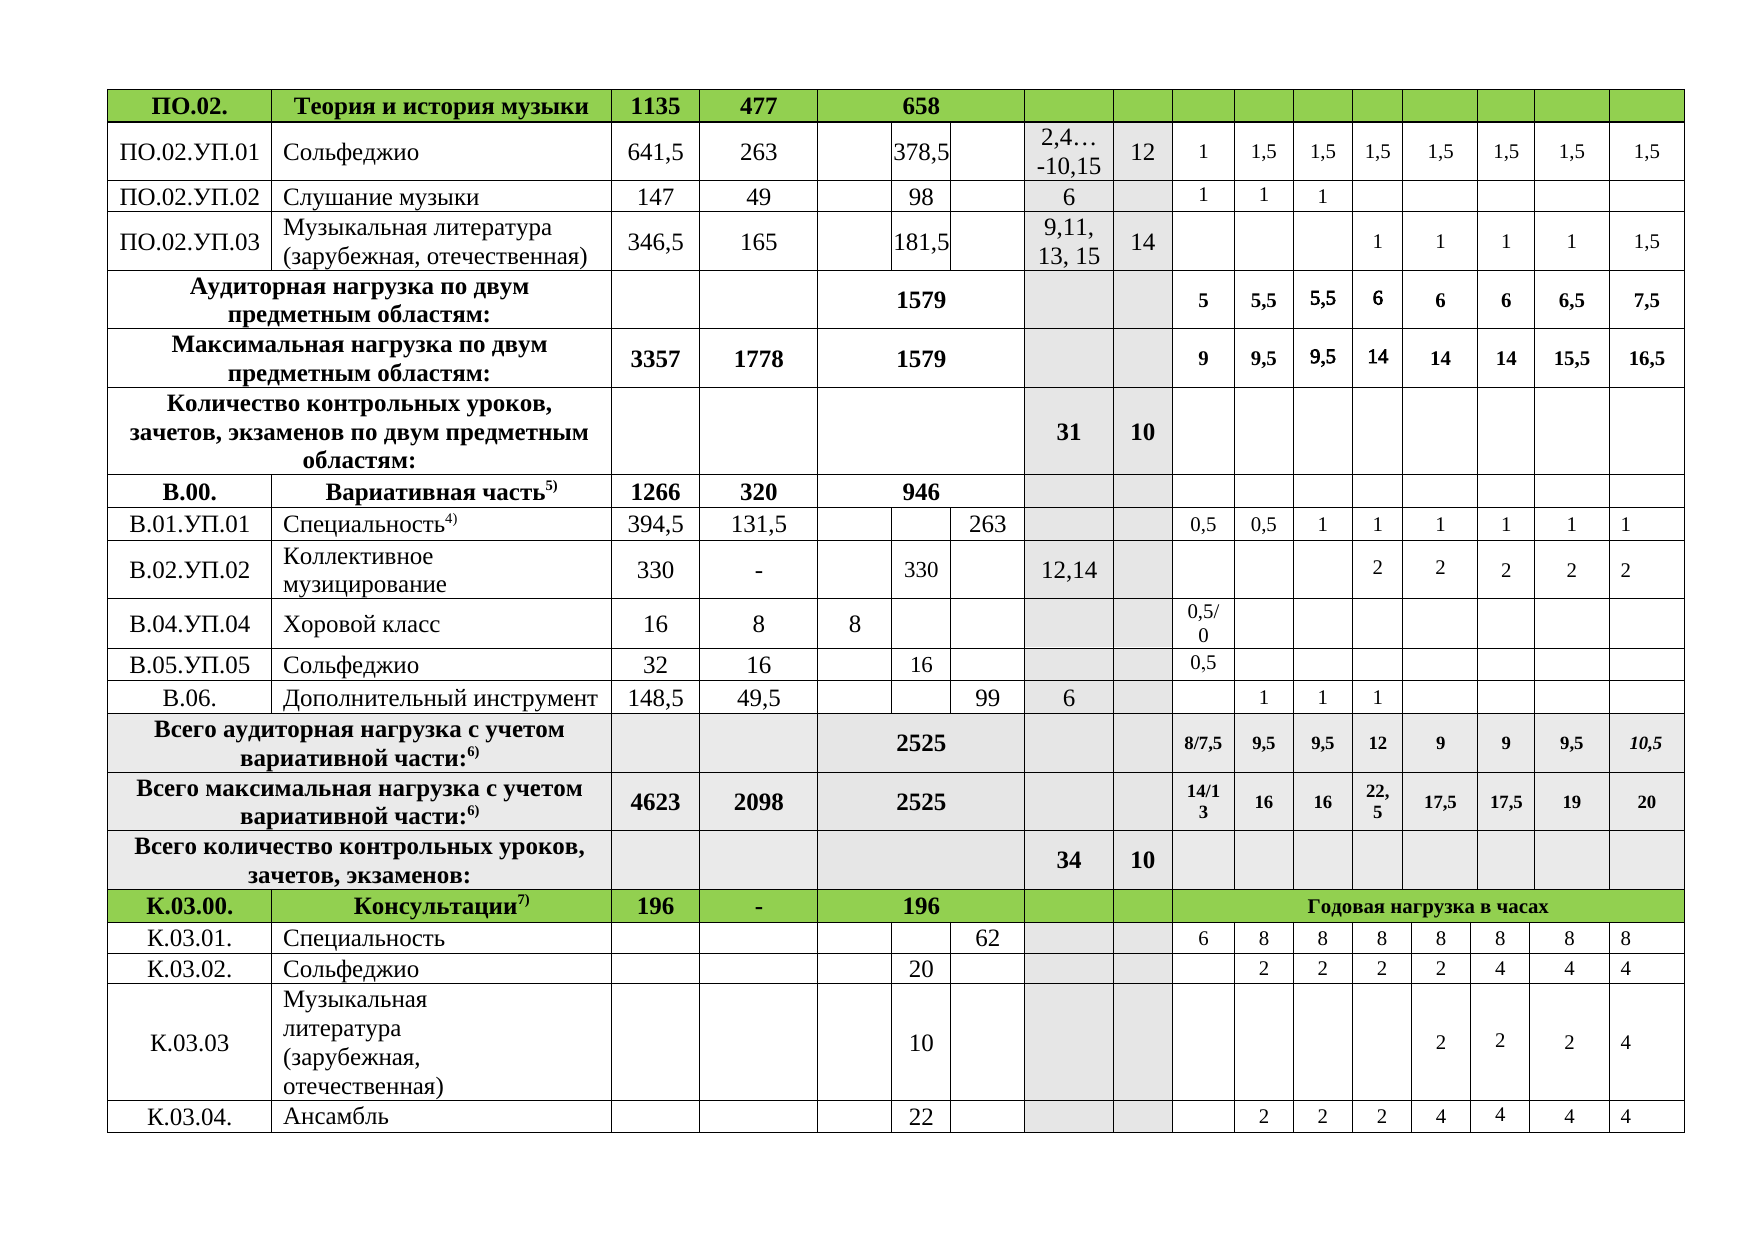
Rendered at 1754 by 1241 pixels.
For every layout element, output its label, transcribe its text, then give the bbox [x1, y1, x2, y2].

table_cell 8 [1471, 923, 1529, 953]
table_cell [1535, 649, 1609, 680]
table_cell [1353, 831, 1402, 889]
table_cell  [1403, 541, 1477, 598]
table_cell 1 [1403, 212, 1477, 270]
table_cell [1294, 90, 1352, 121]
table_cell 1 [1478, 508, 1534, 540]
table_cell 2 [1530, 984, 1609, 1100]
table_cell 4 [1610, 954, 1684, 983]
table_cell 9 [1403, 714, 1477, 772]
table_cell [1294, 831, 1352, 889]
table_cell 196 [818, 890, 1024, 922]
table_cell [1535, 90, 1609, 121]
table_cell [1114, 475, 1172, 507]
table_cell Музыкальная литература (зарубежная, отечественная) [272, 212, 611, 270]
table_cell [951, 599, 1024, 647]
table_cell 394,5 [612, 508, 699, 540]
table_cell Специальность [272, 923, 611, 953]
table_cell 12 [1353, 714, 1402, 772]
table_cell 1579 [818, 271, 1024, 328]
table_cell 10 [1114, 388, 1172, 474]
table_cell [892, 681, 950, 713]
table_cell [818, 984, 891, 1100]
table_cell [951, 181, 1024, 211]
table_cell 5,5 [1235, 271, 1293, 328]
table_cell [818, 831, 1024, 889]
table_cell [1353, 475, 1402, 507]
table_cell 1 [1478, 212, 1534, 270]
table_cell 3357 [612, 329, 699, 387]
table_cell 19 [1535, 773, 1609, 830]
table_cell Консультации7) [272, 890, 611, 922]
table_cell К.03.03 [108, 984, 271, 1100]
table_cell 10 [892, 984, 950, 1100]
table_cell [1235, 90, 1293, 121]
table_cell [1025, 329, 1113, 387]
table_cell 12 [1114, 123, 1172, 180]
table_cell [1294, 599, 1352, 647]
table_cell 16 [1294, 773, 1352, 830]
table_cell [612, 923, 699, 953]
table_cell [1610, 681, 1684, 713]
table_cell 263 [951, 508, 1024, 540]
table_cell 6 [1173, 923, 1234, 953]
table_cell [1353, 90, 1402, 121]
table_cell 477 [700, 90, 817, 121]
table_cell 5 [1173, 271, 1234, 328]
table_cell [1173, 212, 1234, 270]
table_cell 2 [1412, 984, 1470, 1100]
table_cell [1610, 475, 1684, 507]
table_cell Музыкальная литература (зарубежная, отечественная) [272, 984, 611, 1100]
table_cell [951, 954, 1024, 983]
table_cell 1,5 [1610, 212, 1684, 270]
table_cell 196 [612, 890, 699, 922]
table_cell 1266 [612, 475, 699, 507]
table_cell 263 [700, 123, 817, 180]
table_cell 1,5 [1353, 123, 1402, 180]
table_cell Годовая нагрузка в часах [1173, 890, 1684, 922]
table_cell [1173, 90, 1234, 121]
table_cell 1,5 [1535, 123, 1609, 180]
table_cell 16 [700, 649, 817, 680]
table_cell 9 [1173, 329, 1234, 387]
table_cell [1025, 773, 1113, 830]
table_cell [612, 1101, 699, 1132]
table_cell 17,5 [1403, 773, 1477, 830]
table_cell 1 [1235, 681, 1293, 713]
table_cell [612, 984, 699, 1100]
table_cell 320 [700, 475, 817, 507]
table_cell [1403, 831, 1477, 889]
table_cell [1294, 212, 1352, 270]
table_cell 2525 [818, 773, 1024, 830]
table_cell [818, 954, 891, 983]
table_cell [1235, 984, 1293, 1100]
table_cell [1114, 1101, 1172, 1132]
table_cell 378,5 [892, 123, 950, 180]
table_cell [818, 681, 891, 713]
table_cell [1114, 271, 1172, 328]
table_cell [818, 388, 1024, 474]
table_cell В.04.УП.04 [108, 599, 271, 647]
table_cell 658 [818, 90, 1024, 121]
table_cell [1403, 388, 1477, 474]
table_cell Коллективное музицирование [272, 541, 611, 598]
table_cell  [1173, 181, 1234, 211]
table_cell 8 [1530, 923, 1609, 953]
table_cell ПО.02. [108, 90, 271, 121]
table_cell [700, 954, 817, 983]
table_cell [1235, 831, 1293, 889]
table_cell [1025, 1101, 1113, 1132]
table_cell 2 [1412, 954, 1470, 983]
table_cell 2 [1235, 1101, 1293, 1132]
table_cell [612, 388, 699, 474]
table_cell 14 [1403, 329, 1477, 387]
table_cell [1403, 681, 1477, 713]
table_cell 49 [700, 181, 817, 211]
table_cell Теория и история музыки [272, 90, 611, 121]
table_cell  [1471, 984, 1529, 1100]
table_cell [1403, 599, 1477, 647]
table_cell [818, 923, 891, 953]
table_cell 16,5 [1610, 329, 1684, 387]
table_cell [700, 984, 817, 1100]
table_cell 8/7,5 [1173, 714, 1234, 772]
table_cell [1294, 649, 1352, 680]
table_cell 14 [1478, 329, 1534, 387]
table_cell 2 [1353, 954, 1411, 983]
table_cell [1610, 831, 1684, 889]
table_cell [1114, 541, 1172, 598]
table_cell 1 [1403, 508, 1477, 540]
table_cell [1353, 649, 1402, 680]
table_cell  [1353, 541, 1402, 598]
table_cell 181,5 [892, 212, 950, 270]
table_cell [1025, 984, 1113, 1100]
table_cell 9,5 [1535, 714, 1609, 772]
table_cell 641,5 [612, 123, 699, 180]
table_cell 34 [1025, 831, 1113, 889]
table_cell [1114, 681, 1172, 713]
table_cell [951, 123, 1024, 180]
table_cell 10,5 [1610, 714, 1684, 772]
table_cell [700, 831, 817, 889]
table_cell  [1294, 271, 1352, 328]
table_cell  [1353, 329, 1402, 387]
table_cell [1235, 599, 1293, 647]
table_cell [1173, 1101, 1234, 1132]
table_cell [1114, 714, 1172, 772]
table_cell  [1294, 329, 1352, 387]
table_cell 1 [1610, 508, 1684, 540]
table_cell Аудиторная нагрузка по двум предметным областям: [108, 271, 611, 328]
table_cell [1353, 181, 1402, 211]
table_cell Всего количество контрольных уроков, зачетов, экзаменов: [108, 831, 611, 889]
table_cell 346,5 [612, 212, 699, 270]
table_cell 131,5 [700, 508, 817, 540]
table_cell 1,5 [1294, 123, 1352, 180]
table_cell 12,14 [1025, 541, 1113, 598]
table_cell [1025, 475, 1113, 507]
table_cell 16 [892, 649, 950, 680]
table_cell [1478, 681, 1534, 713]
table_cell 0,5/0 [1173, 599, 1234, 647]
table_cell Сольфеджио [272, 649, 611, 680]
table_cell [1535, 681, 1609, 713]
table_cell [1353, 984, 1411, 1100]
table_cell Количество контрольных уроков, зачетов, экзаменов по двум предметным областям: [108, 388, 611, 474]
table_cell 8 [1235, 923, 1293, 953]
table_cell 22,5 [1353, 773, 1402, 830]
table_cell 330 [612, 541, 699, 598]
table_cell 946 [818, 475, 1024, 507]
table_cell [1235, 212, 1293, 270]
table_cell 1 [1353, 681, 1402, 713]
table_cell 14 [1114, 212, 1172, 270]
table_cell [818, 649, 891, 680]
table_cell [1294, 984, 1352, 1100]
table_cell 16 [1235, 773, 1293, 830]
table_cell [951, 212, 1024, 270]
table_cell [1114, 984, 1172, 1100]
table_cell В.05.УП.05 [108, 649, 271, 680]
table_cell 148,5 [612, 681, 699, 713]
table_cell [1535, 831, 1609, 889]
table_cell [1025, 954, 1113, 983]
table_cell 1 [1173, 123, 1234, 180]
table_cell [1610, 90, 1684, 121]
table_cell [818, 212, 891, 270]
table_cell [1114, 181, 1172, 211]
table_cell [818, 508, 891, 540]
table_cell [1294, 388, 1352, 474]
table_cell [1403, 649, 1477, 680]
table_cell 98 [892, 181, 950, 211]
table_cell [1173, 541, 1234, 598]
table_cell [612, 831, 699, 889]
table_cell [1403, 475, 1477, 507]
table_cell 8 [818, 599, 891, 647]
table_cell 20 [1610, 773, 1684, 830]
table_cell [1173, 475, 1234, 507]
table_cell Хоровой класс [272, 599, 611, 647]
table_cell Максимальная нагрузка по двум предметным областям: [108, 329, 611, 387]
table_cell 4 [1610, 984, 1684, 1100]
table_cell [1478, 649, 1534, 680]
table_cell [1173, 831, 1234, 889]
table_cell [1294, 541, 1352, 598]
table_cell 17,5 [1478, 773, 1534, 830]
table_cell 9 [1478, 714, 1534, 772]
table_cell [1294, 475, 1352, 507]
table_cell [1173, 681, 1234, 713]
table_cell [1478, 831, 1534, 889]
table_cell 4623 [612, 773, 699, 830]
table_cell [700, 271, 817, 328]
table_cell [951, 984, 1024, 1100]
table_cell Вариативная часть5) [272, 475, 611, 507]
table_cell 8 [1294, 923, 1352, 953]
table_cell 2 [1478, 541, 1534, 598]
table_cell 1,5 [1235, 123, 1293, 180]
table_cell К.03.02. [108, 954, 271, 983]
table_cell [1025, 90, 1113, 121]
table_cell 2 [1235, 954, 1293, 983]
table_cell 2 [1535, 541, 1609, 598]
table_cell 8 [1353, 923, 1411, 953]
table_cell [1114, 923, 1172, 953]
table_cell [700, 1101, 817, 1132]
table_cell ПО.02.УП.02 [108, 181, 271, 211]
table_cell 1135 [612, 90, 699, 121]
table_cell [1025, 271, 1113, 328]
table_cell 9,11, 13, 15 [1025, 212, 1113, 270]
table_cell Сольфеджио [272, 123, 611, 180]
table_cell 6 [1403, 271, 1477, 328]
table_cell 9,5 [1294, 714, 1352, 772]
table_cell [1114, 90, 1172, 121]
table_cell 2,4… -10,15 [1025, 123, 1113, 180]
table_cell В.01.УП.01 [108, 508, 271, 540]
table_cell В.02.УП.02 [108, 541, 271, 598]
table_cell 165 [700, 212, 817, 270]
table_cell 31 [1025, 388, 1113, 474]
table_cell 6,5 [1535, 271, 1609, 328]
table_cell 4 [1610, 1101, 1684, 1132]
table_cell К.03.01. [108, 923, 271, 953]
table_cell [951, 649, 1024, 680]
table_cell 6 [1025, 681, 1113, 713]
table_cell  [1471, 1101, 1529, 1132]
table_cell 2 [1353, 1101, 1411, 1132]
table_cell 1 [1353, 212, 1402, 270]
table_cell [1610, 649, 1684, 680]
table_cell 2098 [700, 773, 817, 830]
table_cell Специальность4) [272, 508, 611, 540]
table_cell 8 [700, 599, 817, 647]
table_cell 4 [1530, 1101, 1609, 1132]
table_cell [818, 541, 891, 598]
table_cell [1173, 388, 1234, 474]
table_cell 1 [1535, 212, 1609, 270]
table_cell [1114, 954, 1172, 983]
table_cell 1 [1294, 508, 1352, 540]
table_cell 0,5 [1235, 508, 1293, 540]
table_cell 8 [1412, 923, 1470, 953]
table_cell [1235, 649, 1293, 680]
table_cell К.03.00. [108, 890, 271, 922]
table_cell [612, 714, 699, 772]
table_cell Сольфеджио [272, 954, 611, 983]
table_cell 15,5 [1535, 329, 1609, 387]
table_cell [951, 1101, 1024, 1132]
table_cell 2 [1294, 1101, 1352, 1132]
table_cell [1535, 475, 1609, 507]
table_cell [1025, 890, 1113, 922]
table_cell 14/13 [1173, 773, 1234, 830]
table_cell ПО.02.УП.01 [108, 123, 271, 180]
table_cell [892, 508, 950, 540]
table_cell [1403, 181, 1477, 211]
table_cell [1478, 475, 1534, 507]
table_cell [1235, 388, 1293, 474]
table_cell [892, 923, 950, 953]
table_cell [1478, 388, 1534, 474]
table_cell [612, 271, 699, 328]
table_cell [1478, 181, 1534, 211]
table_cell - [700, 541, 817, 598]
table_cell [1173, 954, 1234, 983]
table_cell [1114, 890, 1172, 922]
table_cell 1778 [700, 329, 817, 387]
table_cell 1,5 [1610, 123, 1684, 180]
table_cell [700, 388, 817, 474]
table_cell 4 [1530, 954, 1609, 983]
table_cell В.00. [108, 475, 271, 507]
table_cell 49,5 [700, 681, 817, 713]
table_cell 9,5 [1235, 714, 1293, 772]
table_cell [1535, 599, 1609, 647]
table_cell [892, 599, 950, 647]
table_cell [1610, 388, 1684, 474]
table_cell 6 [1478, 271, 1534, 328]
table_cell 330 [892, 541, 950, 598]
table_cell 1,5 [1403, 123, 1477, 180]
table_cell [1114, 599, 1172, 647]
table_cell 147 [612, 181, 699, 211]
table_cell Ансамбль [272, 1101, 611, 1132]
table_cell В.06. [108, 681, 271, 713]
table_cell 32 [612, 649, 699, 680]
table_cell 1 [1353, 508, 1402, 540]
table_cell  [1353, 271, 1402, 328]
table_cell [700, 923, 817, 953]
table_cell 6 [1025, 181, 1113, 211]
table_cell [951, 541, 1024, 598]
table_cell [1025, 508, 1113, 540]
table_cell [1025, 599, 1113, 647]
table_cell [1235, 541, 1293, 598]
table_cell [1353, 599, 1402, 647]
table_cell ПО.02.УП.03 [108, 212, 271, 270]
table_cell 99 [951, 681, 1024, 713]
table_cell [1610, 599, 1684, 647]
table_cell [1478, 599, 1534, 647]
table_cell - [700, 890, 817, 922]
table_cell [1025, 714, 1113, 772]
table_cell 8 [1610, 923, 1684, 953]
table_cell [1114, 649, 1172, 680]
table_cell Всего аудиторная нагрузка с учетом вариативной части:6) [108, 714, 611, 772]
table_cell 2 [1294, 954, 1352, 983]
table_cell [1114, 508, 1172, 540]
table_cell [1403, 90, 1477, 121]
table_cell [818, 1101, 891, 1132]
table_cell К.03.04. [108, 1101, 271, 1132]
table_cell 1 [1294, 681, 1352, 713]
table_cell [1025, 923, 1113, 953]
table_cell [818, 123, 891, 180]
table_cell Всего максимальная нагрузка с учетом вариативной части:6) [108, 773, 611, 830]
table_cell 1579 [818, 329, 1024, 387]
table_cell 4 [1471, 954, 1529, 983]
table_cell [1353, 388, 1402, 474]
table_cell [1025, 649, 1113, 680]
table_cell  [1173, 649, 1234, 680]
table_cell 62 [951, 923, 1024, 953]
table_cell Дополнительный инструмент [272, 681, 611, 713]
table_cell 4 [1412, 1101, 1470, 1132]
table_cell 1 [1294, 181, 1352, 211]
table_cell [1114, 329, 1172, 387]
table_cell 2 [1610, 541, 1684, 598]
table_cell 1,5 [1478, 123, 1534, 180]
table_cell [1478, 90, 1534, 121]
table_cell 16 [612, 599, 699, 647]
table_cell [1535, 388, 1609, 474]
table_cell [612, 954, 699, 983]
table_cell [1535, 181, 1609, 211]
table_cell 20 [892, 954, 950, 983]
table_cell [1610, 181, 1684, 211]
table_cell [818, 181, 891, 211]
table_cell  [1235, 181, 1293, 211]
table_cell 9,5 [1235, 329, 1293, 387]
table_cell [700, 714, 817, 772]
table_cell 0,5 [1173, 508, 1234, 540]
table_cell [1114, 773, 1172, 830]
table_cell [1173, 984, 1234, 1100]
table_cell 1 [1535, 508, 1609, 540]
table_cell 2525 [818, 714, 1024, 772]
table_cell 7,5 [1610, 271, 1684, 328]
table_cell [1235, 475, 1293, 507]
table_cell 10 [1114, 831, 1172, 889]
table_cell 22 [892, 1101, 950, 1132]
table_cell Слушание музыки [272, 181, 611, 211]
